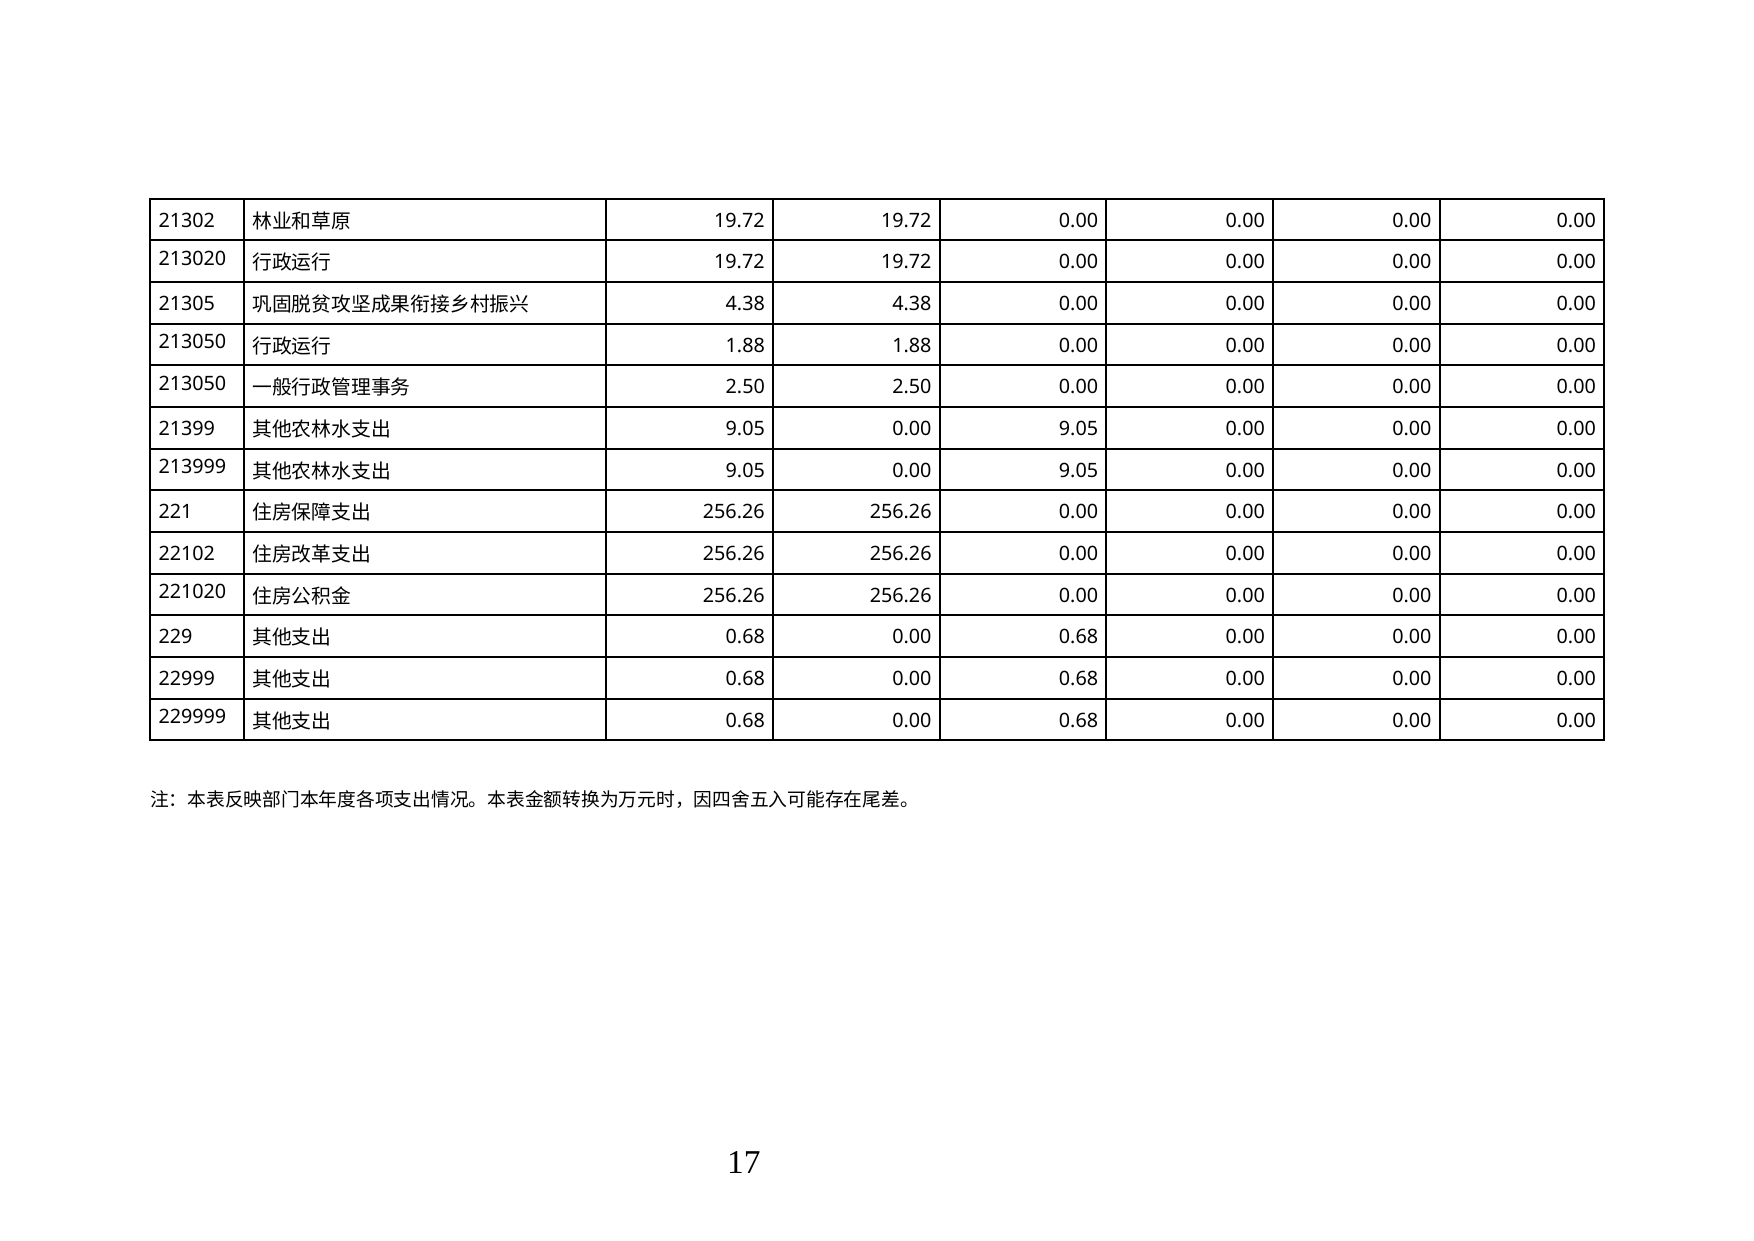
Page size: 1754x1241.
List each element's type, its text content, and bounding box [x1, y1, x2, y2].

table_cell 0.68 [941, 616, 1105, 656]
table_cell 其他支出 [245, 658, 605, 698]
table_cell 0.00 [1441, 700, 1603, 739]
table_cell 0.00 [774, 700, 939, 739]
table_cell 256.26 [774, 533, 939, 573]
table_cell 0.00 [1441, 366, 1603, 406]
table_cell 0.00 [1274, 450, 1439, 489]
table_cell 1.88 [607, 325, 772, 364]
table_cell 0.00 [1441, 575, 1603, 614]
table_cell 0.00 [1441, 616, 1603, 656]
table_cell 0.00 [1441, 491, 1603, 531]
table_cell 0.00 [1441, 450, 1603, 489]
table_cell 0.00 [774, 616, 939, 656]
table_cell 0.00 [1107, 450, 1272, 489]
table_cell 4.38 [774, 283, 939, 323]
table_cell 1.88 [774, 325, 939, 364]
table_cell 0.00 [1274, 533, 1439, 573]
table_cell 19.72 [607, 241, 772, 281]
table_cell 其他农林水支出 [245, 408, 605, 448]
table_cell 住房公积金 [245, 575, 605, 614]
table_cell 0.00 [941, 575, 1105, 614]
table_cell 21305 [151, 283, 243, 323]
table_cell 0.00 [1274, 491, 1439, 531]
table_cell 2130201 [151, 241, 243, 281]
table_cell 9.05 [607, 450, 772, 489]
table_cell 19.72 [774, 241, 939, 281]
table_cell 0.00 [1107, 325, 1272, 364]
table_cell 0.00 [1274, 575, 1439, 614]
table_cell 0.00 [1107, 658, 1272, 698]
table_cell 0.00 [1441, 283, 1603, 323]
table_cell 2130501 [151, 325, 243, 364]
table_cell 0.00 [1274, 325, 1439, 364]
text 注：本表反映部门本年度各项支出情况。本表金额转换为万元时，因四舍五入可能存在尾差。 [150, 782, 1604, 814]
table_cell 0.00 [941, 283, 1105, 323]
table_cell 0.00 [1107, 616, 1272, 656]
table_cell 256.26 [607, 533, 772, 573]
table_cell 229 [151, 616, 243, 656]
table_cell 0.00 [941, 491, 1105, 531]
table_cell 21399 [151, 408, 243, 448]
table_cell 0.00 [941, 325, 1105, 364]
table_cell 0.68 [607, 616, 772, 656]
table_cell 0.00 [1107, 241, 1272, 281]
table_cell 住房改革支出 [245, 533, 605, 573]
table_cell 9.05 [941, 408, 1105, 448]
table_cell 巩固脱贫攻坚成果衔接乡村振兴 [245, 283, 605, 323]
table_cell 0.00 [1107, 700, 1272, 739]
table_cell 0.68 [941, 658, 1105, 698]
table_cell 0.00 [1274, 241, 1439, 281]
table_cell 19.72 [774, 200, 939, 239]
table_cell 0.00 [941, 241, 1105, 281]
table_cell 2.50 [607, 366, 772, 406]
table_cell 21302 [151, 200, 243, 239]
table_cell 4.38 [607, 283, 772, 323]
table_cell 0.00 [1107, 533, 1272, 573]
table_cell 0.00 [1441, 533, 1603, 573]
table_cell 256.26 [774, 575, 939, 614]
table_cell 0.00 [1274, 658, 1439, 698]
table_cell 0.00 [1274, 200, 1439, 239]
table_cell 0.68 [607, 700, 772, 739]
table_cell 2.50 [774, 366, 939, 406]
table_cell 221 [151, 491, 243, 531]
table_cell 0.68 [607, 658, 772, 698]
table_cell 0.00 [1274, 616, 1439, 656]
table_cell 0.00 [1441, 325, 1603, 364]
table_cell 其他农林水支出 [245, 450, 605, 489]
table_cell 0.00 [941, 533, 1105, 573]
table_cell 林业和草原 [245, 200, 605, 239]
table_cell 9.05 [941, 450, 1105, 489]
table_cell 2139999 [151, 450, 243, 489]
table_cell 住房保障支出 [245, 491, 605, 531]
table_cell 0.00 [1107, 200, 1272, 239]
table_cell 2299999 [151, 700, 243, 739]
table_cell 0.00 [1107, 366, 1272, 406]
table_cell 0.00 [1441, 200, 1603, 239]
table_cell 0.00 [774, 408, 939, 448]
table_cell 其他支出 [245, 616, 605, 656]
table_cell 0.00 [941, 200, 1105, 239]
table_cell 0.00 [1441, 408, 1603, 448]
table_cell 其他支出 [245, 700, 605, 739]
table_cell 2130502 [151, 366, 243, 406]
table_cell 0.00 [1274, 366, 1439, 406]
table_cell 9.05 [607, 408, 772, 448]
table_cell 22999 [151, 658, 243, 698]
table_cell 22102 [151, 533, 243, 573]
table_cell 行政运行 [245, 325, 605, 364]
table_cell 行政运行 [245, 241, 605, 281]
table_cell 0.00 [1107, 408, 1272, 448]
table_cell 0.00 [1441, 658, 1603, 698]
table_cell 0.00 [774, 658, 939, 698]
table_cell 一般行政管理事务 [245, 366, 605, 406]
table_cell 0.00 [1107, 491, 1272, 531]
table_cell 0.00 [1441, 241, 1603, 281]
table_cell 0.00 [1274, 408, 1439, 448]
table_cell 19.72 [607, 200, 772, 239]
table_cell 256.26 [774, 491, 939, 531]
table_cell 256.26 [607, 575, 772, 614]
table_cell 0.68 [941, 700, 1105, 739]
table_cell 0.00 [1274, 700, 1439, 739]
table_cell 0.00 [1274, 283, 1439, 323]
table_cell 2210201 [151, 575, 243, 614]
table_cell 0.00 [1107, 283, 1272, 323]
table_cell 256.26 [607, 491, 772, 531]
table_cell 0.00 [941, 366, 1105, 406]
table_cell 0.00 [1107, 575, 1272, 614]
table_cell 0.00 [774, 450, 939, 489]
